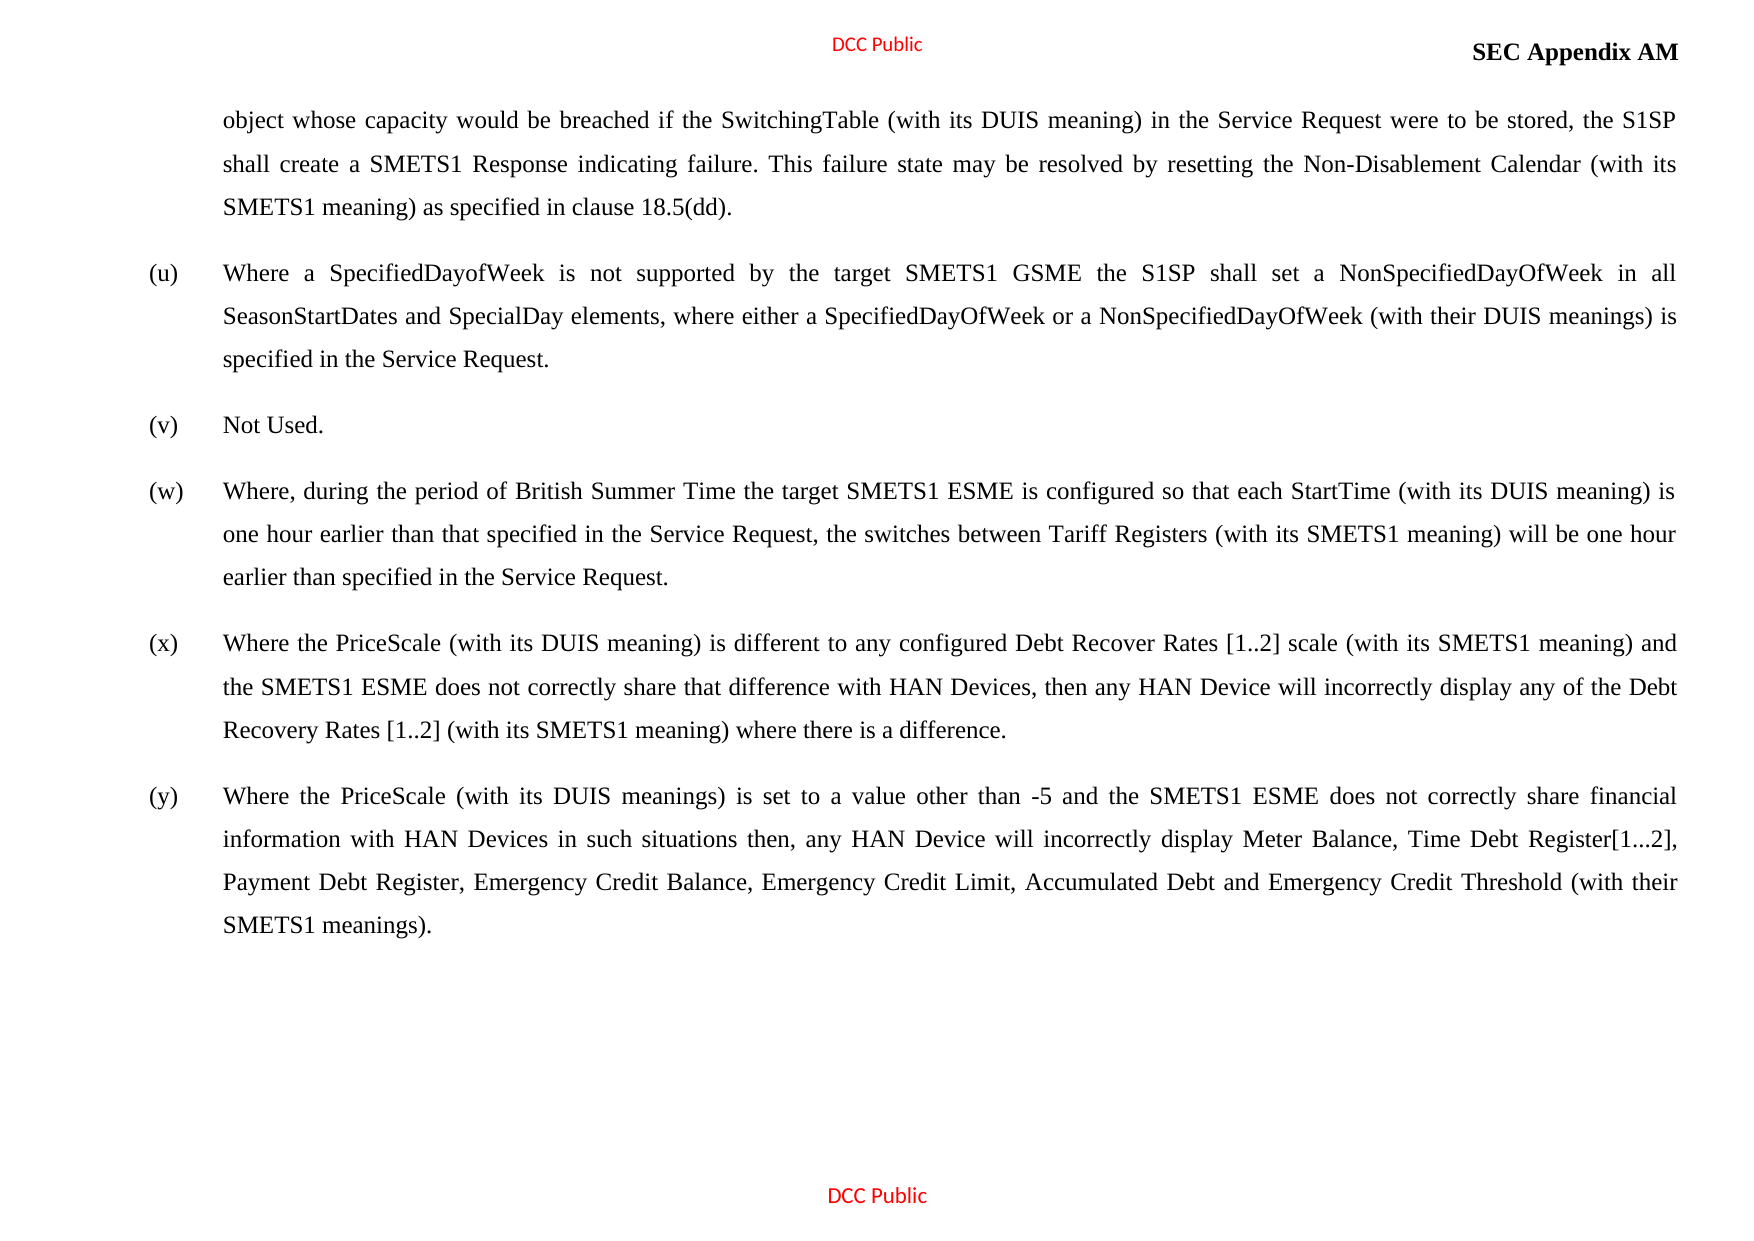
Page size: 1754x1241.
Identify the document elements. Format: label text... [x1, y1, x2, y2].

subtitle Not Used. [149, 410, 1679, 439]
subtitle Where a SpecifiedDayofWeek is not supported by the target SMETS1 GSME the S1SP shall set a NonSpecifiedDayOfWeek in all SeasonStartDates and SpecialDay elements, where either a SpecifiedDayOfWeek or a NonSpecifiedDayOfWeek (with their DUIS meanings) is specified in the Service Request. [149, 258, 1679, 373]
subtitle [149, 106, 1679, 221]
subtitle Where the PriceScale (with its DUIS meaning) is different to any configured Debt Recover Rates [1..2] scale (with its SMETS1 meaning) and the SMETS1 ESME does not correctly share that difference with HAN Devices, then any HAN Device will incorrectly display any of the Debt Recovery Rates [1..2] (with its SMETS1 meaning) where there is a difference. [149, 628, 1679, 743]
subtitle Where the PriceScale (with its DUIS meanings) is set to a value other than -5 and the SMETS1 ESME does not correctly share financial information with HAN Devices in such situations then, any HAN Device will incorrectly display Meter Balance, Time Debt Register[1...2], Payment Debt Register, Emergency Credit Balance, Emergency Credit Limit, Accumulated Debt and Emergency Credit Threshold (with their SMETS1 meanings). [149, 781, 1679, 939]
subtitle Where, during the period of British Summer Time the target SMETS1 ESME is configured so that each StartTime (with its DUIS meaning) is one hour earlier than that specified in the Service Request, the switches between Tariff Registers (with its SMETS1 meaning) will be one hour earlier than specified in the Service Request. [149, 476, 1679, 591]
